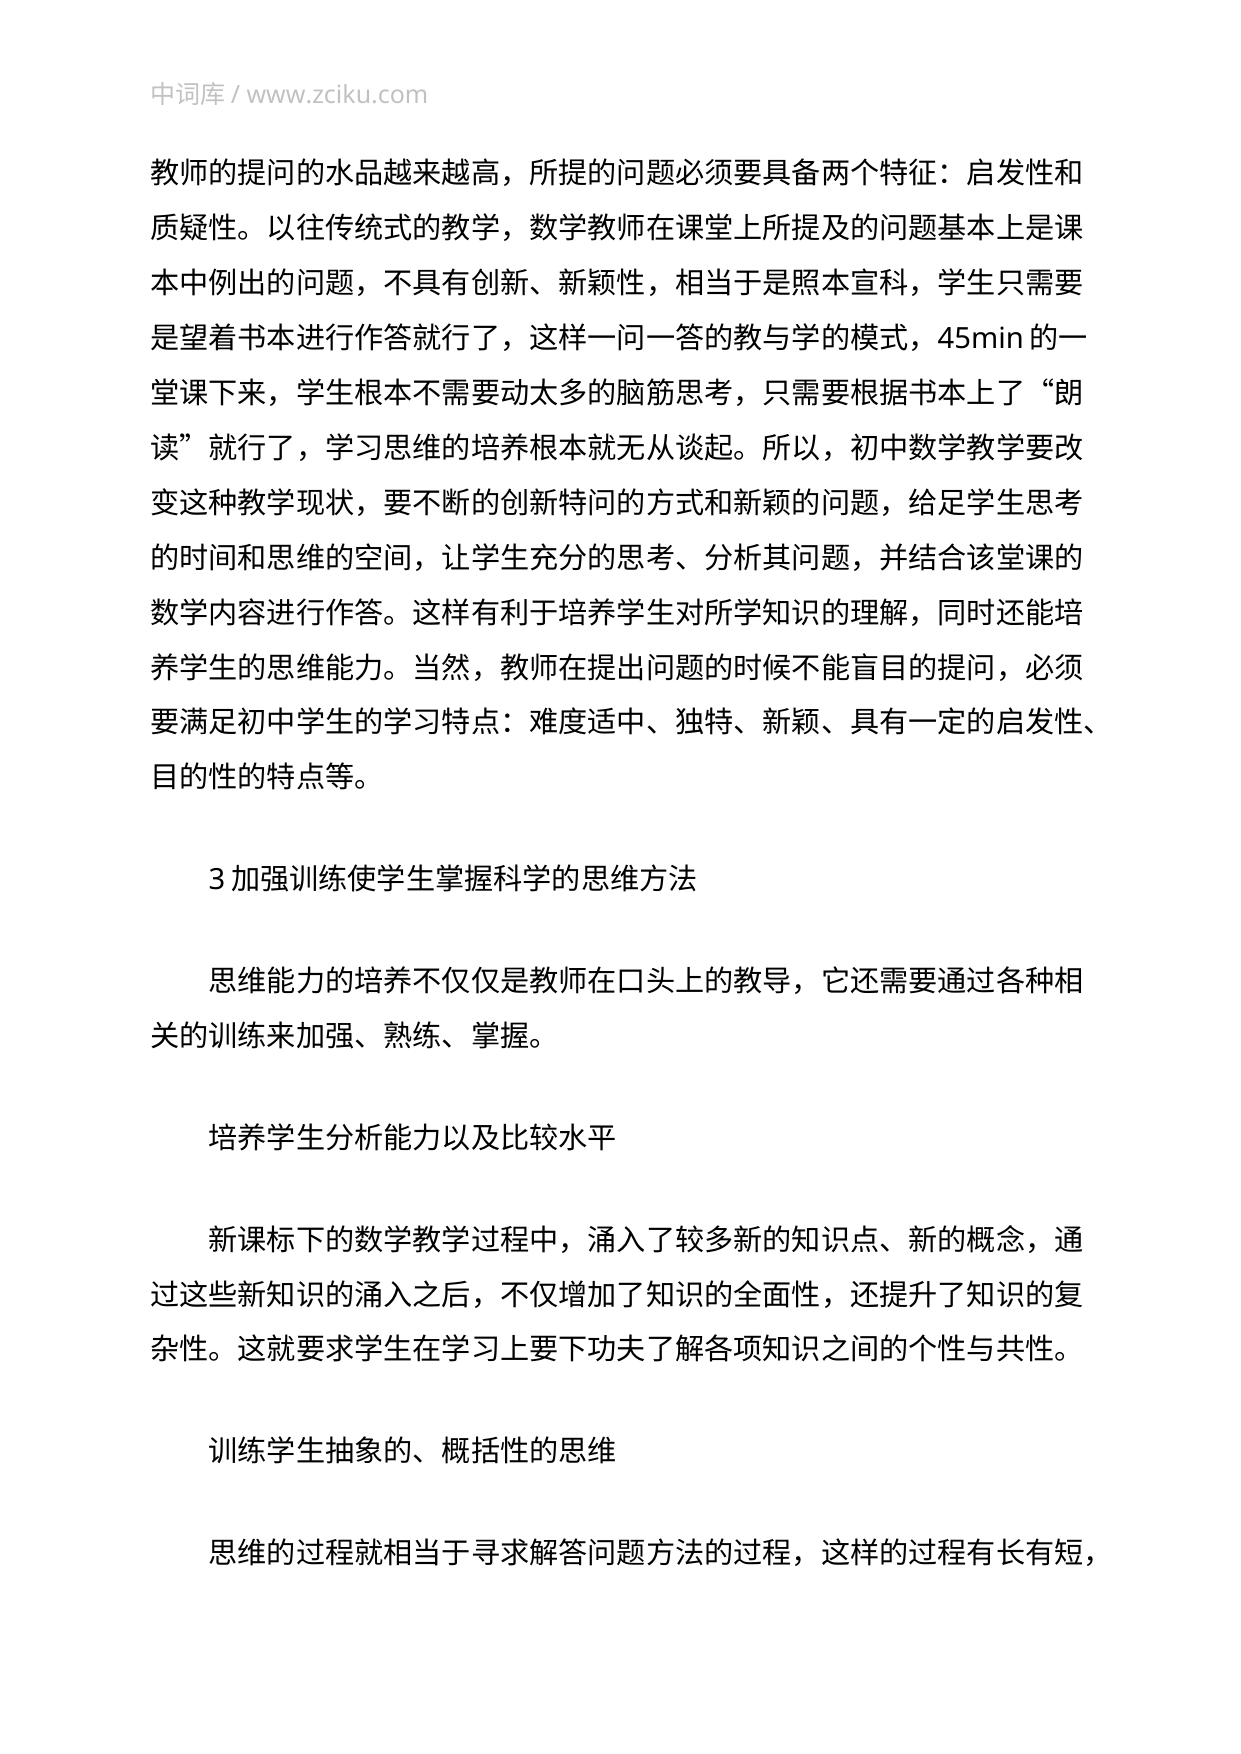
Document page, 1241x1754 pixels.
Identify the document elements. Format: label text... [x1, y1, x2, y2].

text 训练学生抽象的、概括性的思维 [150, 1428, 1090, 1470]
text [150, 1529, 1090, 1572]
text 思维能力的培养不仅仅是教师在口头上的教导，它还需要通过各种相关的训练来加强、熟练、掌握。 [150, 958, 1090, 1055]
text 新课标下的数学教学过程中，涌入了较多新的知识点、新的概念，通过这些新知识的涌入之后，不仅增加了知识的全面性，还提升了知识的复杂性。这就要求学生在学习上要下功夫了解各项知识之间的个性与共性。 [150, 1216, 1090, 1368]
text 3加强训练使学生掌握科学的思维方法 [150, 856, 1090, 898]
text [150, 150, 1090, 796]
text 培养学生分析能力以及比较水平 [150, 1114, 1090, 1157]
